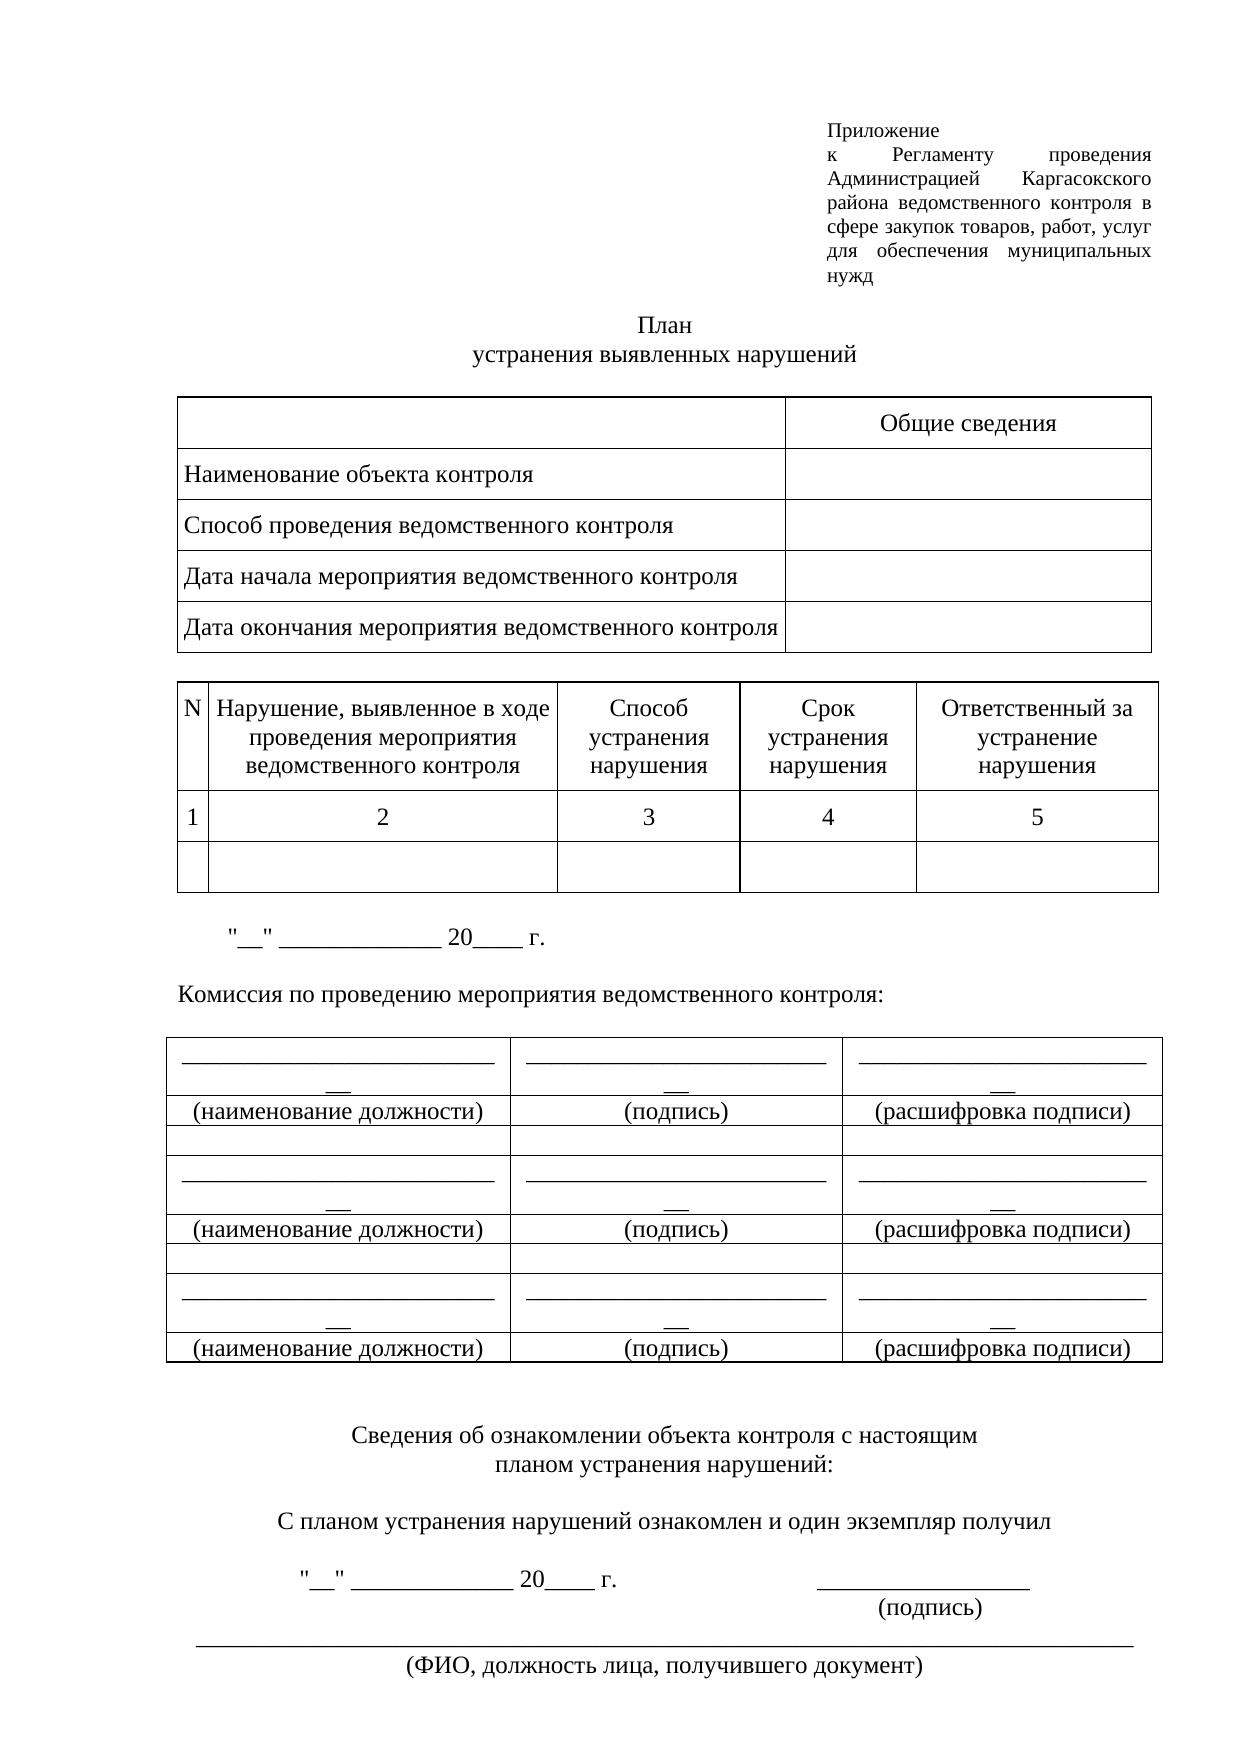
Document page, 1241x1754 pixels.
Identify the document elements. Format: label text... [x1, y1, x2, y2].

table_cell 3 [558, 791, 739, 841]
table_header Способ устранения нарушения [558, 683, 739, 790]
text Комиссия по проведению мероприятия ведомственного контроля: [177, 979, 1152, 1008]
table_cell [167, 1244, 510, 1273]
table_cell [843, 1244, 1162, 1273]
table_cell (наименование должности) [167, 1096, 510, 1125]
table_cell _________________________ [843, 1274, 1162, 1332]
table_cell [917, 842, 1158, 892]
table_cell [741, 842, 916, 892]
table_cell [786, 602, 1151, 652]
text (подпись) [177, 1592, 1152, 1621]
text План [177, 310, 1152, 339]
table_cell 1 [178, 791, 208, 841]
table_cell __________________________ [511, 1274, 842, 1332]
table_header [178, 398, 785, 447]
table_cell (расшифровка подписи) [843, 1215, 1162, 1243]
table_cell (подпись) [511, 1215, 842, 1243]
table_cell [786, 449, 1151, 498]
text планом устранения нарушений: [177, 1449, 1152, 1477]
text устранения выявленных нарушений [177, 339, 1152, 368]
table_cell (наименование должности) [167, 1215, 510, 1243]
table_cell Способ проведения ведомственного контроля [178, 500, 785, 549]
table_cell [843, 1126, 1162, 1155]
table_cell [167, 1126, 510, 1155]
table_header ___________________________ [167, 1038, 510, 1095]
table_cell 5 [917, 791, 1158, 841]
table_cell [511, 1126, 842, 1155]
table_header N [178, 683, 208, 790]
table_cell Дата начала мероприятия ведомственного контроля [178, 551, 785, 601]
table_cell (наименование должности) [167, 1333, 510, 1361]
table_cell 2 [209, 791, 557, 841]
table_cell [558, 842, 739, 892]
table_header Ответственный за устранение нарушения [917, 683, 1158, 790]
table_header __________________________ [511, 1038, 842, 1095]
text Приложение [827, 118, 1152, 142]
text (ФИО, должность лица, получившего документ) [177, 1650, 1152, 1679]
table_cell [786, 551, 1151, 601]
table_cell (расшифровка подписи) [843, 1096, 1162, 1125]
table_cell 4 [741, 791, 916, 841]
text С планом устранения нарушений ознакомлен и один экземпляр получил [177, 1506, 1152, 1535]
table_cell ___________________________ [167, 1274, 510, 1332]
table_cell [178, 842, 208, 892]
table_cell [786, 500, 1151, 549]
text "__" _____________ 20____ г. [177, 922, 1152, 951]
table_cell [511, 1244, 842, 1273]
table_cell __________________________ [511, 1156, 842, 1213]
table_cell (подпись) [511, 1333, 842, 1361]
table_cell (подпись) [511, 1096, 842, 1125]
text "__" _____________ 20____ г. _________________ [177, 1564, 1152, 1592]
table_header _________________________ [843, 1038, 1162, 1095]
table_cell Наименование объекта контроля [178, 449, 785, 498]
text к Регламенту проведения Администрацией Каргасокского района ведомственного контроля в сфере закупок товаров, работ, услуг для обеспечения муниципальных нужд [827, 142, 1152, 287]
table_cell _________________________ [843, 1156, 1162, 1213]
table_cell Дата окончания мероприятия ведомственного контроля [178, 602, 785, 652]
text Сведения об ознакомлении объекта контроля с настоящим [177, 1420, 1152, 1449]
table_header Нарушение, выявленное в ходе проведения мероприятия ведомственного контроля [209, 683, 557, 790]
text ___________________________________________________________________________ [177, 1621, 1152, 1650]
table_cell ___________________________ [167, 1156, 510, 1213]
table_header Общие сведения [786, 398, 1151, 447]
table_cell [209, 842, 557, 892]
table_cell (расшифровка подписи) [843, 1333, 1162, 1361]
table_header Срок устранения нарушения [741, 683, 916, 790]
